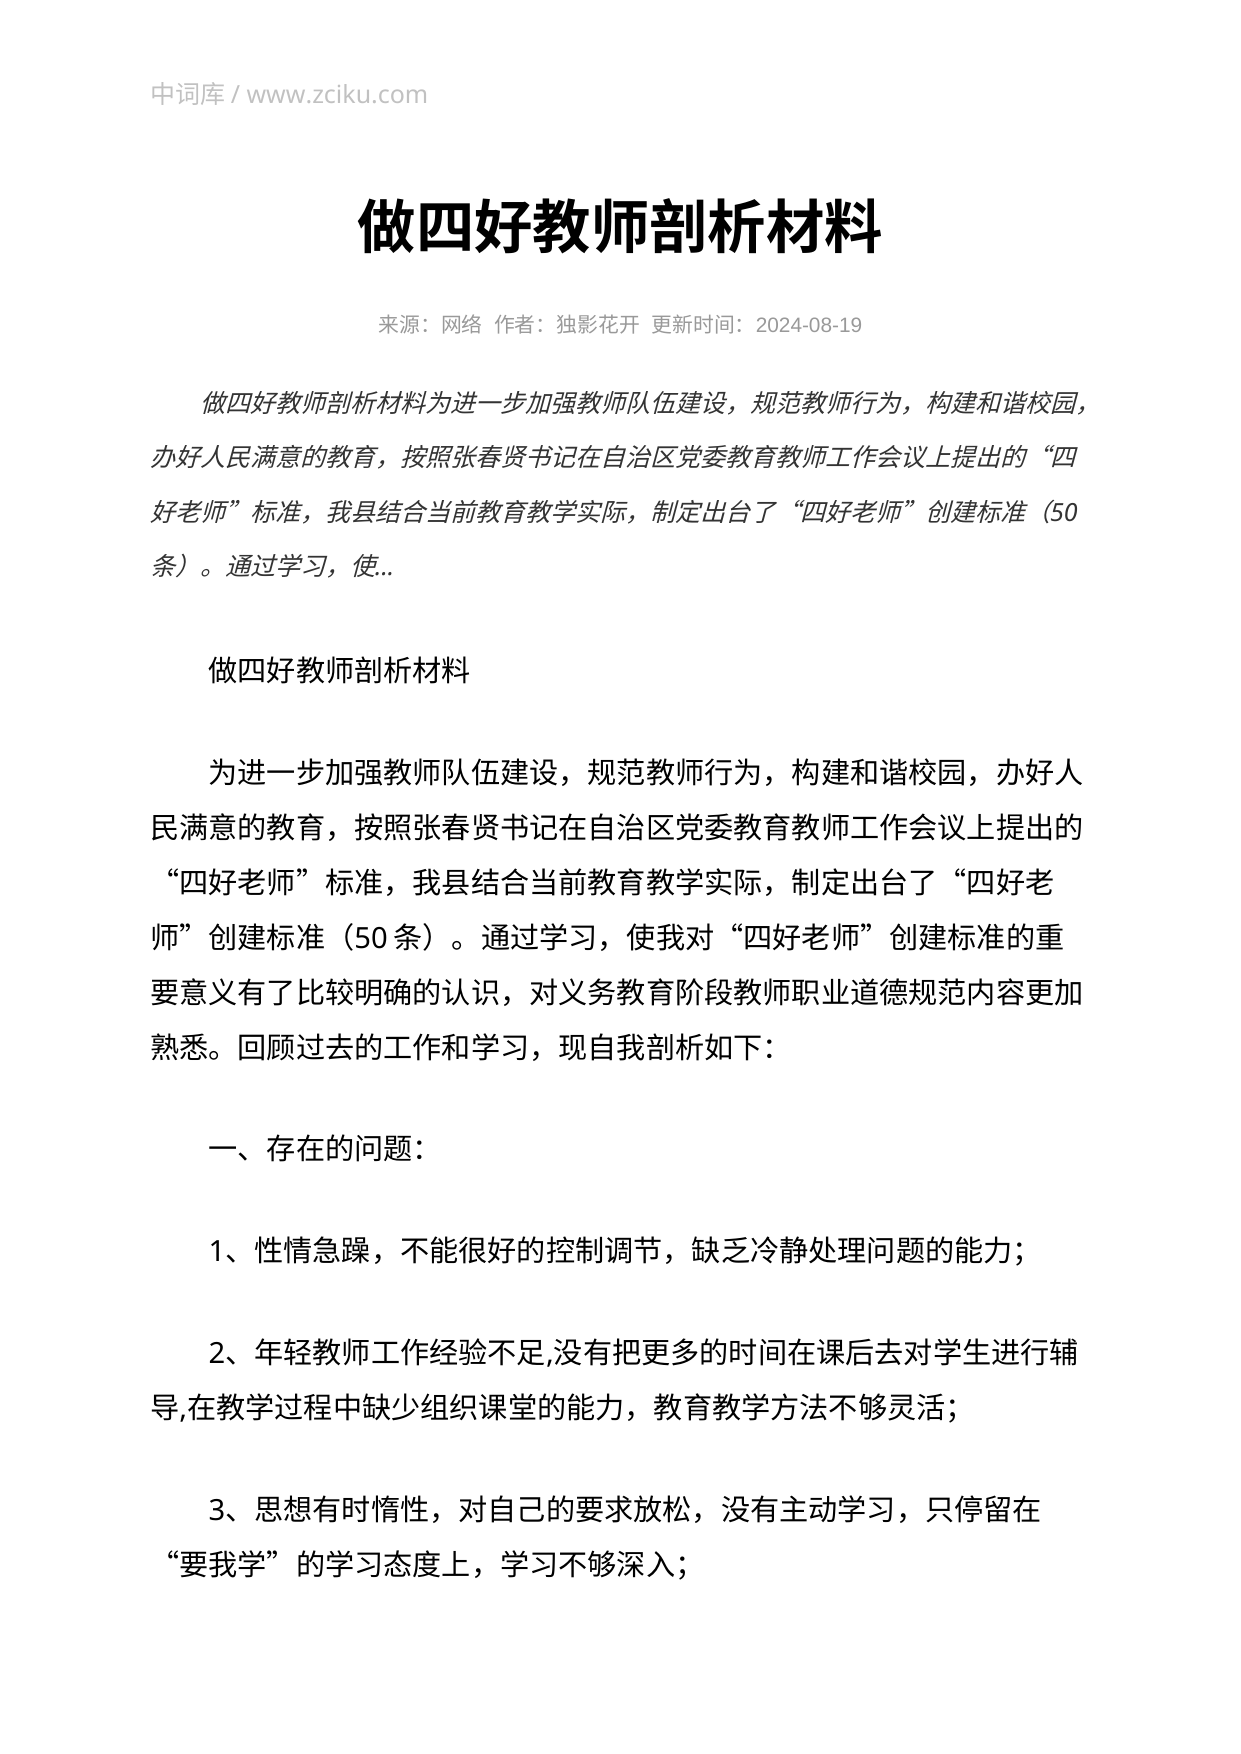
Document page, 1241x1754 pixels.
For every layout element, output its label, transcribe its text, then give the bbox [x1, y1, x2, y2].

text 为进一步加强教师队伍建设，规范教师行为，构建和谐校园，办好人民满意的教育，按照张春贤书记在自治区党委教育教师工作会议上提出的“四好老师”标准，我县结合当前教育教学实际，制定出台了“四好老师”创建标准（50条）。通过学习，使我对“四好老师”创建标准的重要意义有了比较明确的认识，对义务教育阶段教师职业道德规范内容更加熟悉。回顾过去的工作和学习，现自我剖析如下： [150, 749, 1090, 1066]
subtitle 做四好教师剖析材料 [150, 181, 1090, 266]
text 来源：网络 作者：独影花开 更新时间：2024-08-19 [150, 313, 1090, 337]
text 2、年轻教师工作经验不足,没有把更多的时间在课后去对学生进行辅导,在教学过程中缺少组织课堂的能力，教育教学方法不够灵活； [150, 1330, 1090, 1427]
text 一、存在的问题： [150, 1126, 1090, 1168]
text 做四好教师剖析材料 [150, 648, 1090, 690]
text 3、思想有时惰性，对自己的要求放松，没有主动学习，只停留在“要我学”的学习态度上，学习不够深入； [150, 1487, 1090, 1584]
text 做四好教师剖析材料为进一步加强教师队伍建设，规范教师行为，构建和谐校园，办好人民满意的教育，按照张春贤书记在自治区党委教育教师工作会议上提出的“四好老师”标准，我县结合当前教育教学实际，制定出台了“四好老师”创建标准（50条）。通过学习，使... [150, 383, 1090, 583]
text 1、性情急躁，不能很好的控制调节，缺乏冷静处理问题的能力； [150, 1228, 1090, 1270]
